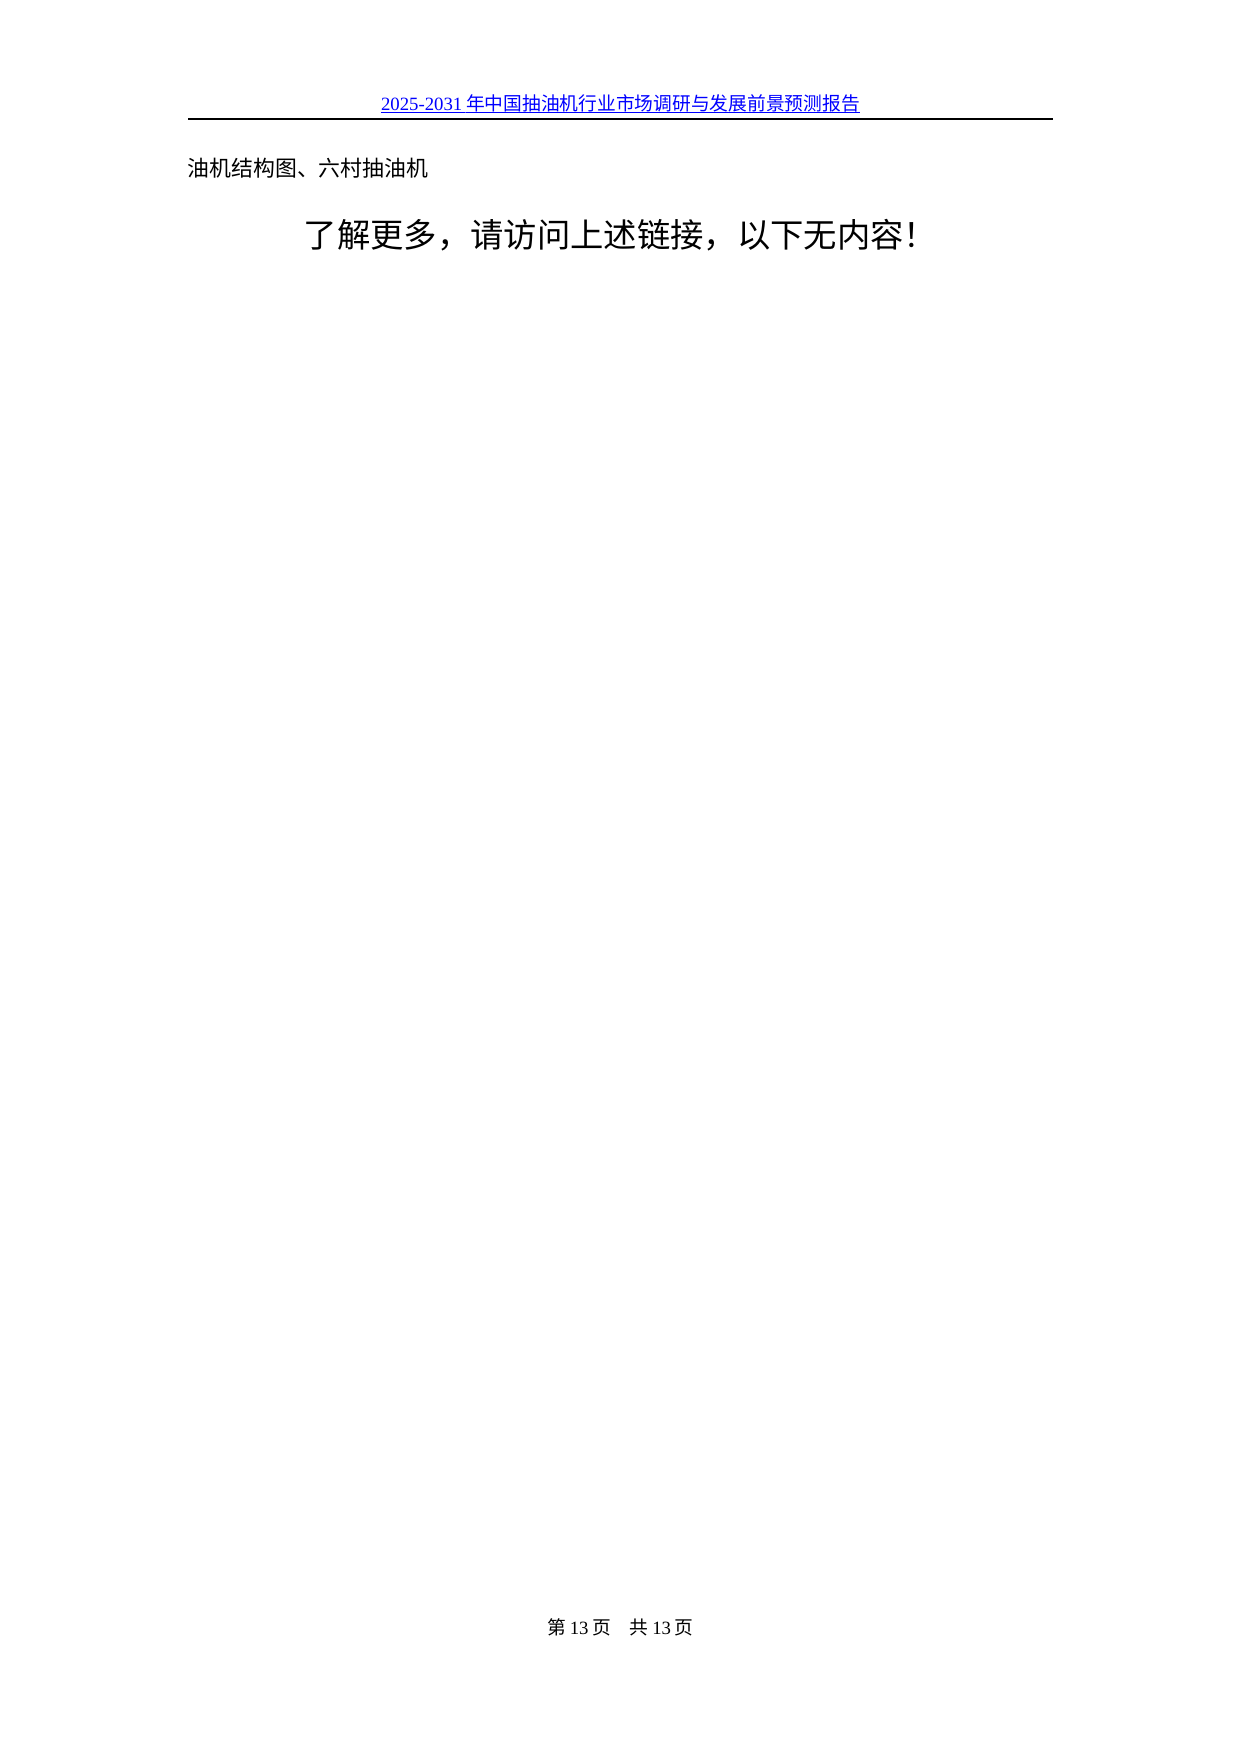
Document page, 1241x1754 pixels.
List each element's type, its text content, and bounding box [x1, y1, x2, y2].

title 了解更多，请访问上述链接，以下无内容！ [187, 200, 1053, 265]
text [187, 150, 1053, 183]
